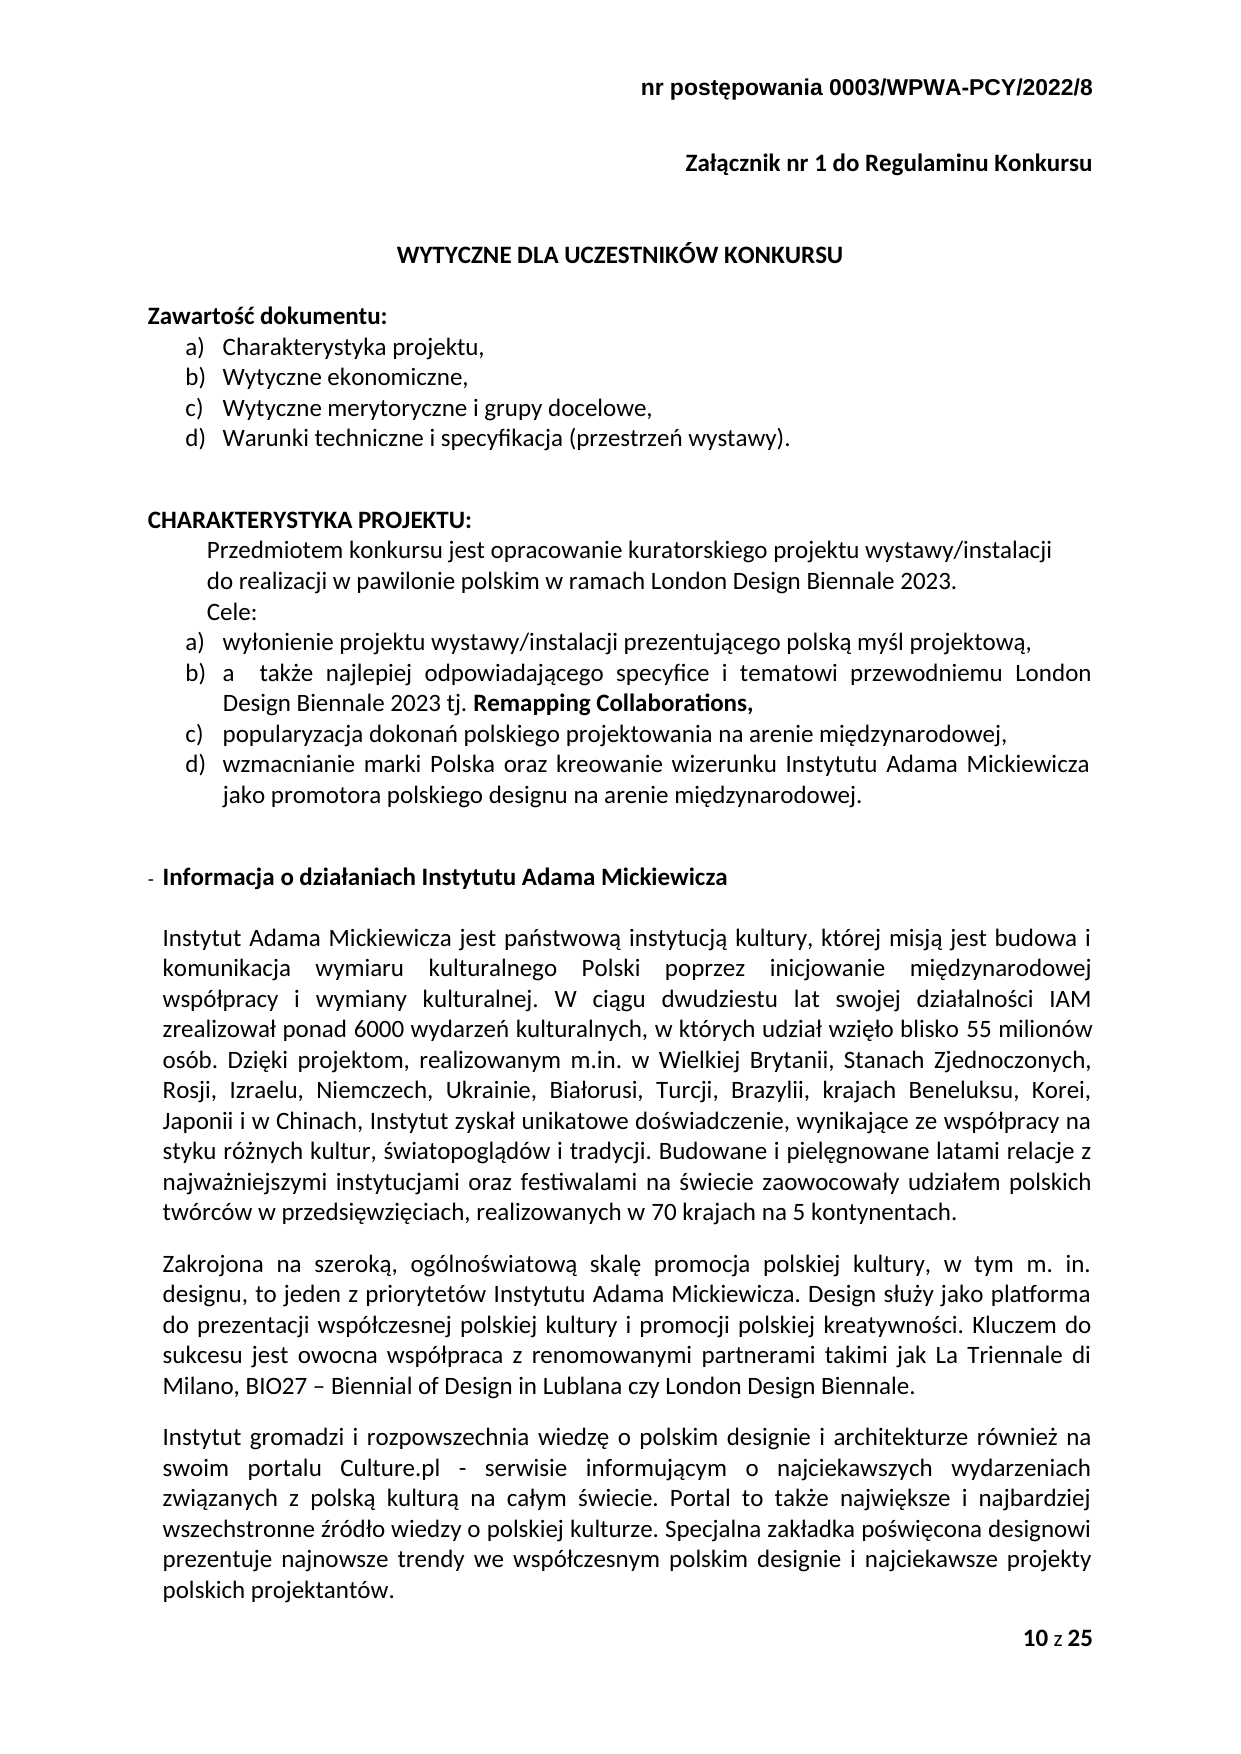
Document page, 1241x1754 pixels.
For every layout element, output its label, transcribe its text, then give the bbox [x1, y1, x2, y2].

list Wytyczne merytoryczne i grupy docelowe, [185, 392, 1091, 422]
text Instytut Adama Mickiewicza jest państwową instytucją kultury, której misją jest budowa i komunikacja wymiaru kulturalnego Polski poprzez inicjowanie międzynarodowej współpracy i wymiany kulturalnej. W ciągu dwudziestu lat swojej działalności IAM zrealizował ponad 6000 wydarzeń kulturalnych, w których udział wzięło blisko 55 milionów osób. Dzięki projektom, realizowanym m.in. w Wielkiej Brytanii, Stanach Zjednoczonych, Rosji, Izraelu, Niemczech, Ukrainie, Białorusi, Turcji, Brazylii, krajach Beneluksu, Korei, Japonii i w Chinach, Instytut zyskał unikatowe doświadczenie, wynikające ze współpracy na styku różnych kultur, światopoglądów i tradycji. Budowane i pielęgnowane latami relacje z najważniejszymi instytucjami oraz festiwalami na świecie zaowocowały udziałem polskich twórców w przedsięwzięciach, realizowanych w 70 krajach na 5 kontynentach. [162, 922, 1093, 1227]
text Przedmiotem konkursu jest opracowanie kuratorskiego projektu wystawy/instalacji [207, 535, 1091, 565]
text CHARAKTERYSTYKA PROJEKTU: [148, 504, 1093, 535]
list Charakterystyka projektu, [185, 331, 1091, 361]
list Wytyczne ekonomiczne, [185, 361, 1091, 392]
list a także najlepiej odpowiadającego specyfice i tematowi przewodniemu London Design Biennale 2023 tj. Remapping Collaborations, [185, 657, 1093, 718]
list popularyzacja dokonań polskiego projektowania na arenie międzynarodowej, [185, 718, 1091, 748]
list wzmacnianie marki Polska oraz kreowanie wizerunku Instytutu Adama Mickiewicza jako promotora polskiego designu na arenie międzynarodowej. [185, 748, 1091, 809]
text Zakrojona na szeroką, ogólnoświatową skalę promocja polskiej kultury, w tym m. in. designu, to jeden z priorytetów Instytutu Adama Mickiewicza. Design służy jako platforma do prezentacji współczesnej polskiej kultury i promocji polskiej kreatywności. Kluczem do sukcesu jest owocna współpraca z renomowanymi partnerami takimi jak La Triennale di Milano, BIO27 – Biennial of Design in Lublana czy London Design Biennale. [162, 1248, 1093, 1400]
list Informacja o działaniach Instytutu Adama Mickiewicza [148, 861, 1093, 891]
text do realizacji w pawilonie polskim w ramach London Design Biennale 2023. [207, 565, 1091, 596]
text WYTYCZNE DLA UCZESTNIKÓW KONKURSU [148, 239, 1093, 270]
text Instytut gromadzi i rozpowszechnia wiedzę o polskim designie i architekturze również na swoim portalu Culture.pl - serwisie informującym o najciekawszych wydarzeniach związanych z polską kulturą na całym świecie. Portal to także największe i najbardziej wszechstronne źródło wiedzy o polskiej kulturze. Specjalna zakładka poświęcona designowi prezentuje najnowsze trendy we współczesnym polskim designie i najciekawsze projekty polskich projektantów. [162, 1421, 1093, 1604]
text Zawartość dokumentu: [148, 300, 1093, 331]
text Cele: [207, 596, 1091, 626]
list wyłonienie projektu wystawy/instalacji prezentującego polską myśl projektową, [185, 626, 1093, 657]
list Warunki techniczne i specyfikacja (przestrzeń wystawy). [185, 422, 1091, 453]
text Załącznik nr 1 do Regulaminu Konkursu [148, 148, 1093, 178]
